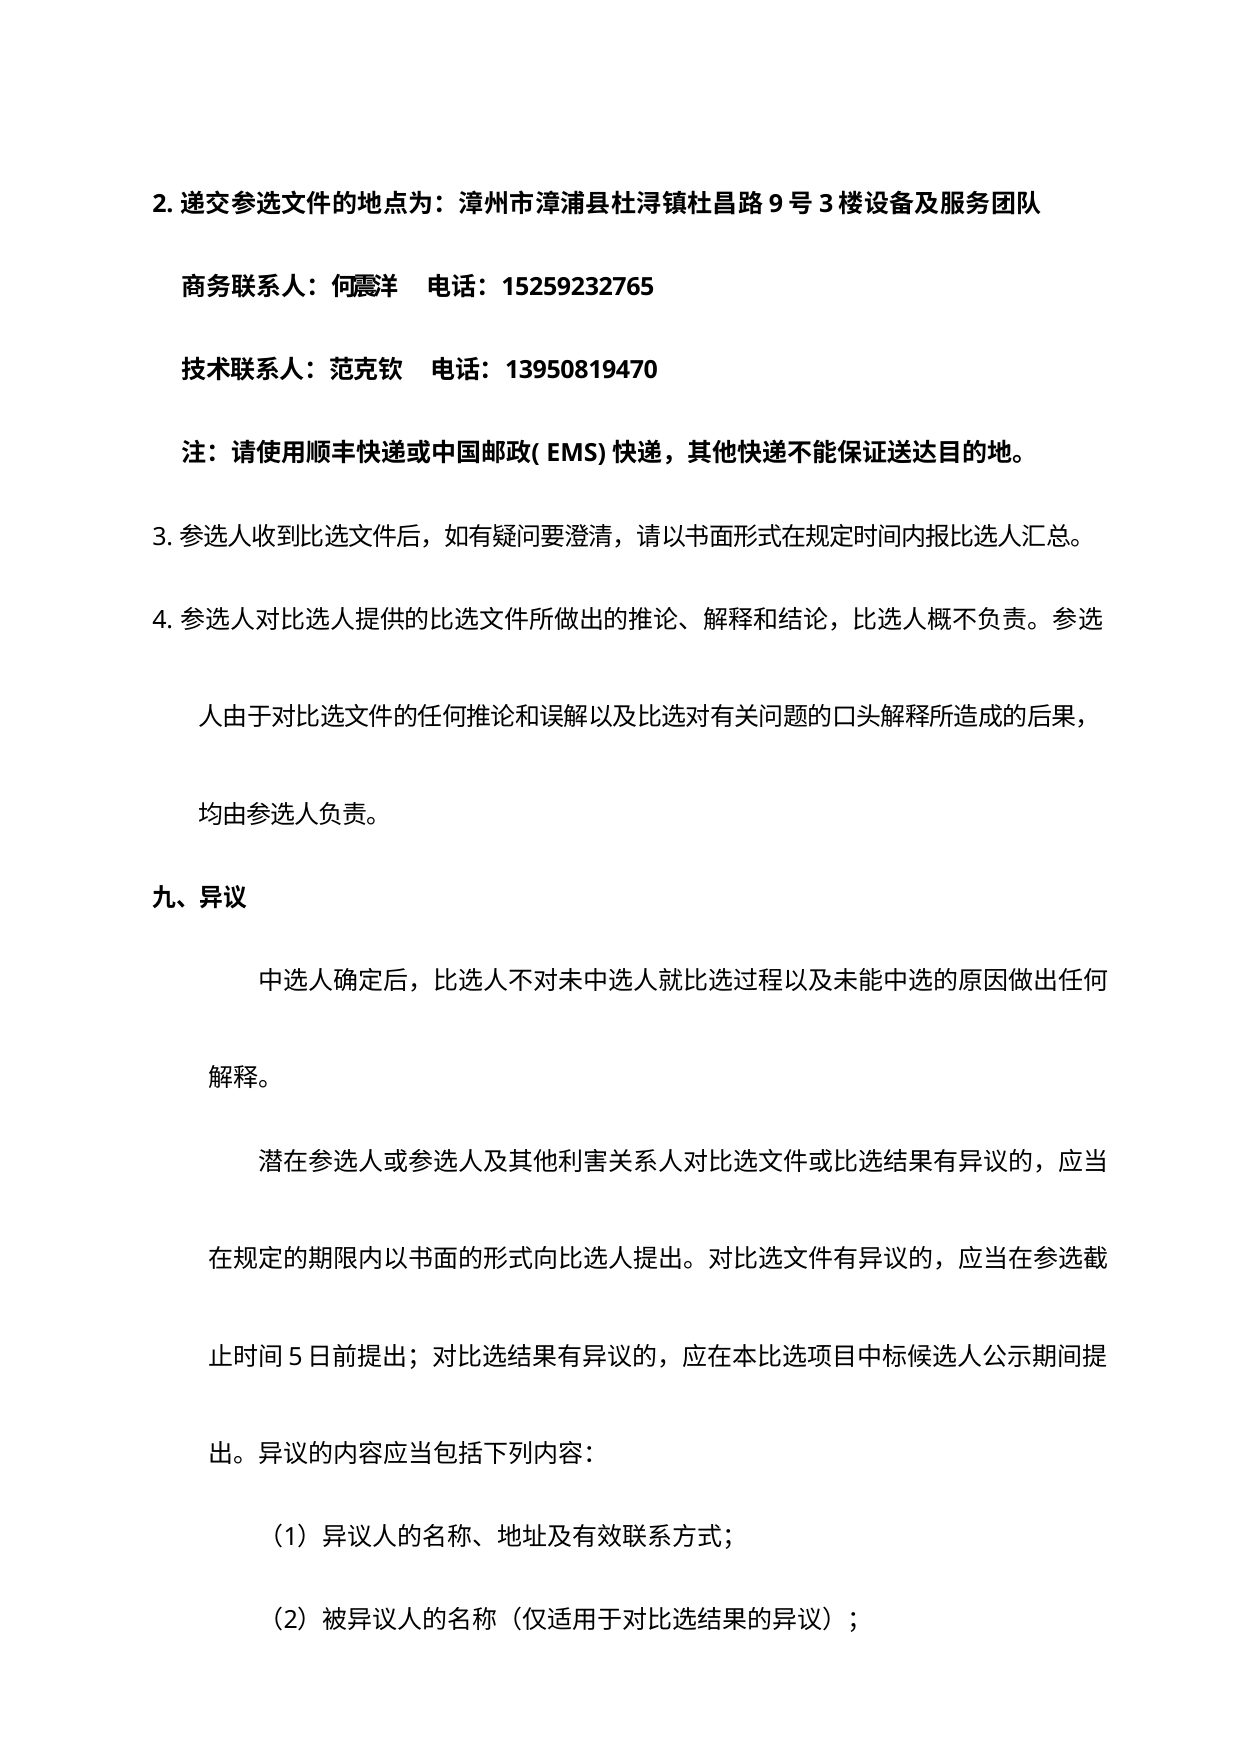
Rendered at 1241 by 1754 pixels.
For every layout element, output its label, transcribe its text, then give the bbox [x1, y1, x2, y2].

subtitle 2. 递交参选文件的地点为：漳州市漳浦县杜浔镇杜昌路9号3楼设备及服务团队 [152, 169, 1103, 234]
subtitle 技术联系人：范克钦 电话：13950819470 [181, 335, 1103, 400]
text 潜在参选人或参选人及其他利害关系人对比选文件或比选结果有异议的，应当在规定的期限内以书面的形式向比选人提出。对比选文件有异议的，应当在参选截止时间5日前提出；对比选结果有异议的，应在本比选项目中标候选人公示期间提出。异议的内容应当包括下列内容： [208, 1127, 1114, 1484]
text （2）被异议人的名称（仅适用于对比选结果的异议）； [208, 1585, 1114, 1650]
text 4. 参选人对比选人提供的比选文件所做出的推论、解释和结论，比选人概不负责。参选人由于对比选文件的任何推论和误解以及比选对有关问题的口头解释所造成的后果，均由参选人负责。 [152, 585, 1103, 845]
subtitle 九、异议 [152, 863, 1114, 928]
text 3. 参选人收到比选文件后，如有疑问要澄清，请以书面形式在规定时间内报比选人汇总。 [152, 502, 1114, 567]
text （1）异议人的名称、地址及有效联系方式； [208, 1502, 1114, 1567]
text 中选人确定后，比选人不对未中选人就比选过程以及未能中选的原因做出任何解释。 [208, 946, 1114, 1108]
text 注：请使用顺丰快递或中国邮政( EMS) 快递，其他快递不能保证送达目的地。 [181, 418, 1114, 483]
subtitle 商务联系人：何震洋 电话：15259232765 [181, 252, 1103, 317]
